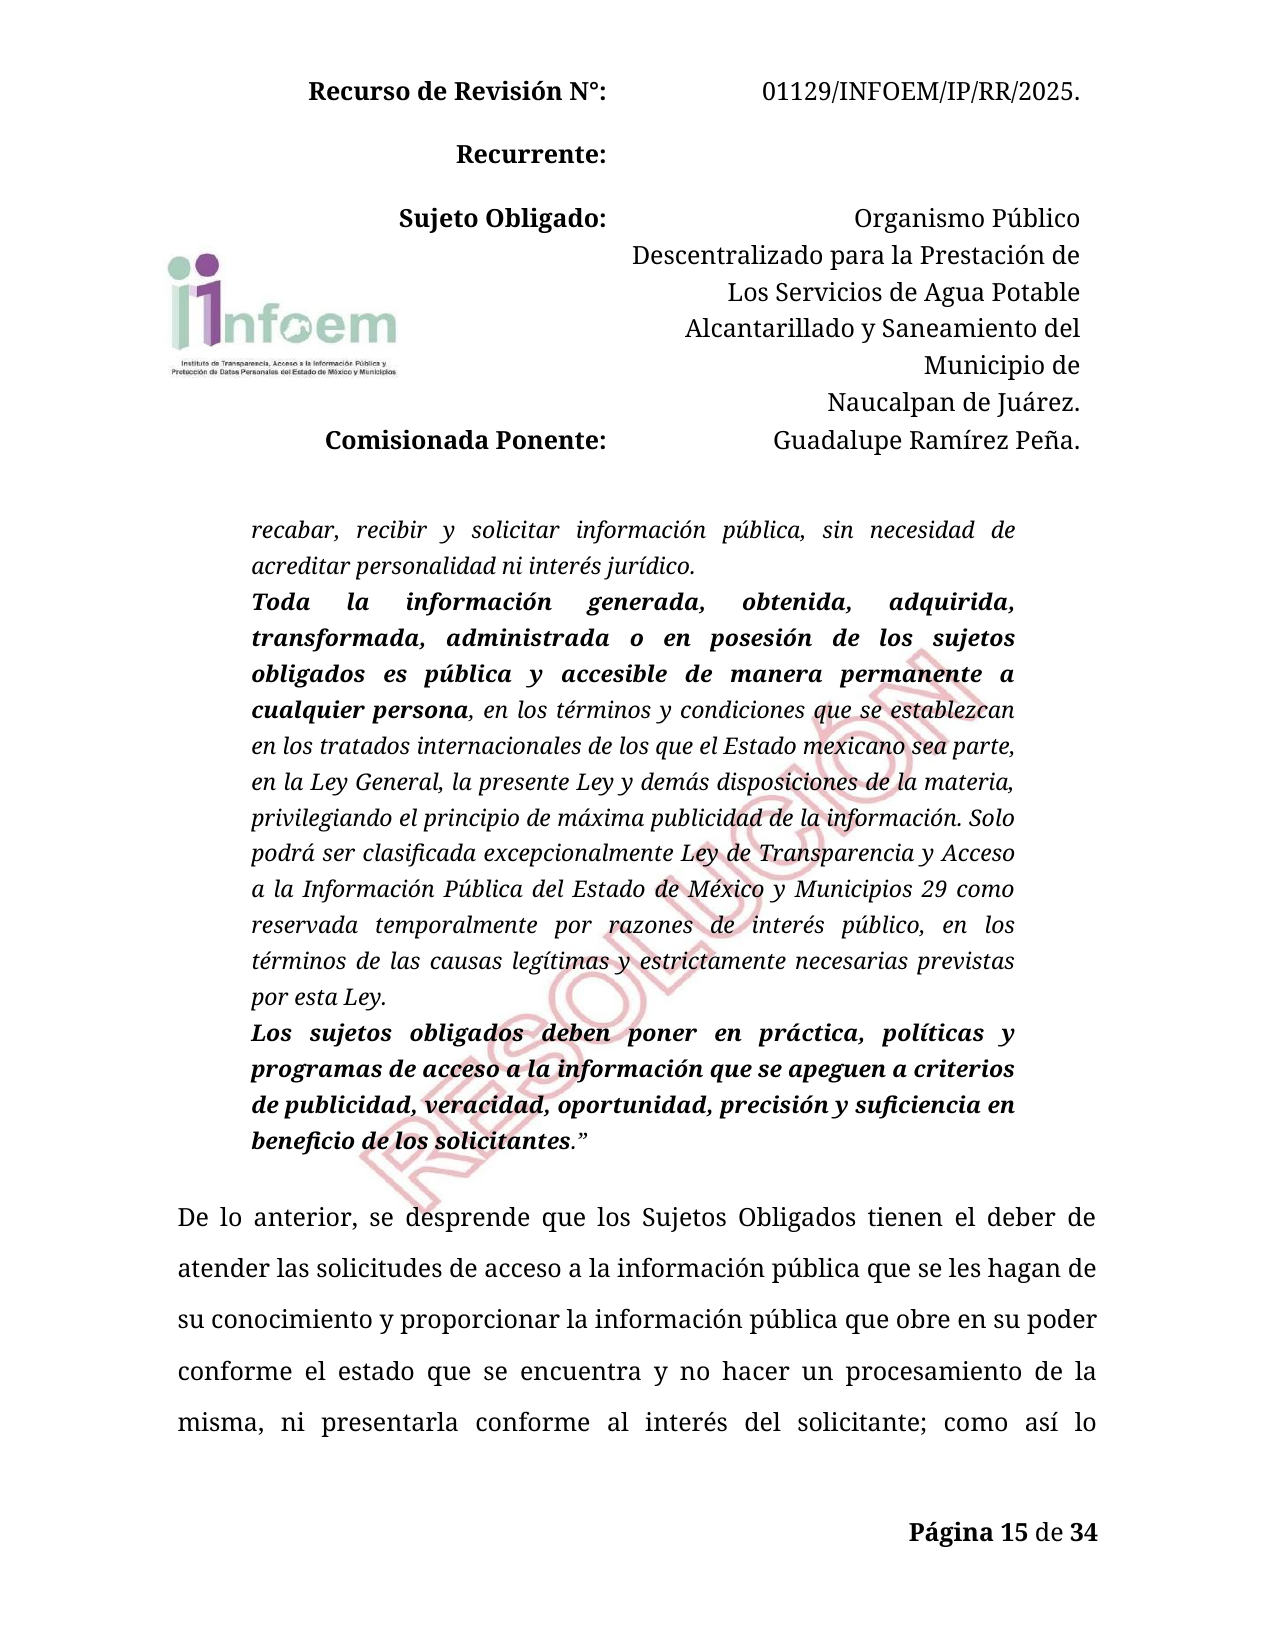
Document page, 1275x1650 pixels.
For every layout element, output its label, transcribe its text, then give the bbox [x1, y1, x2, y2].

picture [54, 201, 1261, 1622]
text “Artículo 4. El derecho humano de acceso a la información pública es la prerrogativa de las personas para buscar, difundir, investigar, recabar, recibir y solicitar información pública, sin necesidad de acreditar personalidad ni interés jurídico. [251, 514, 1019, 581]
text De lo anterior, se desprende que los Sujetos Obligados tienen el deber de atender las solicitudes de acceso a la información pública que se les hagan de su conocimiento y proporcionar la información pública que obre en su poder conforme el estado que se encuentra y no hacer un procesamiento de la misma, ni presentarla conforme al interés del solicitante; como así lo establece el artículo 12 de la Ley de Transparencia y Acceso a la Información Pública del Estado de México y Municipios, el cual a la letra dice: [177, 1200, 1098, 1438]
text Los sujetos obligados deben poner en práctica, políticas y programas de acceso a la información que se apeguen a criterios de publicidad, veracidad, oportunidad, precisión y suficiencia en beneficio de los solicitantes.” [251, 1017, 1019, 1156]
text Toda la información generada, obtenida, adquirida, transformada, administrada o en posesión de los sujetos obligados es pública y accesible de manera permanente a cualquier persona, en los términos y condiciones que se establezcan en los tratados internacionales de los que el Estado mexicano sea parte, en la Ley General, la presente Ley y demás disposiciones de la materia, privilegiando el principio de máxima publicidad de la información. Solo podrá ser clasificada excepcionalmente Ley de Transparencia y Acceso a la Información Pública del Estado de México y Municipios 29 como reservada temporalmente por razones de interés público, en los términos de las causas legítimas y estrictamente necesarias previstas por esta Ley. [251, 586, 1019, 1012]
